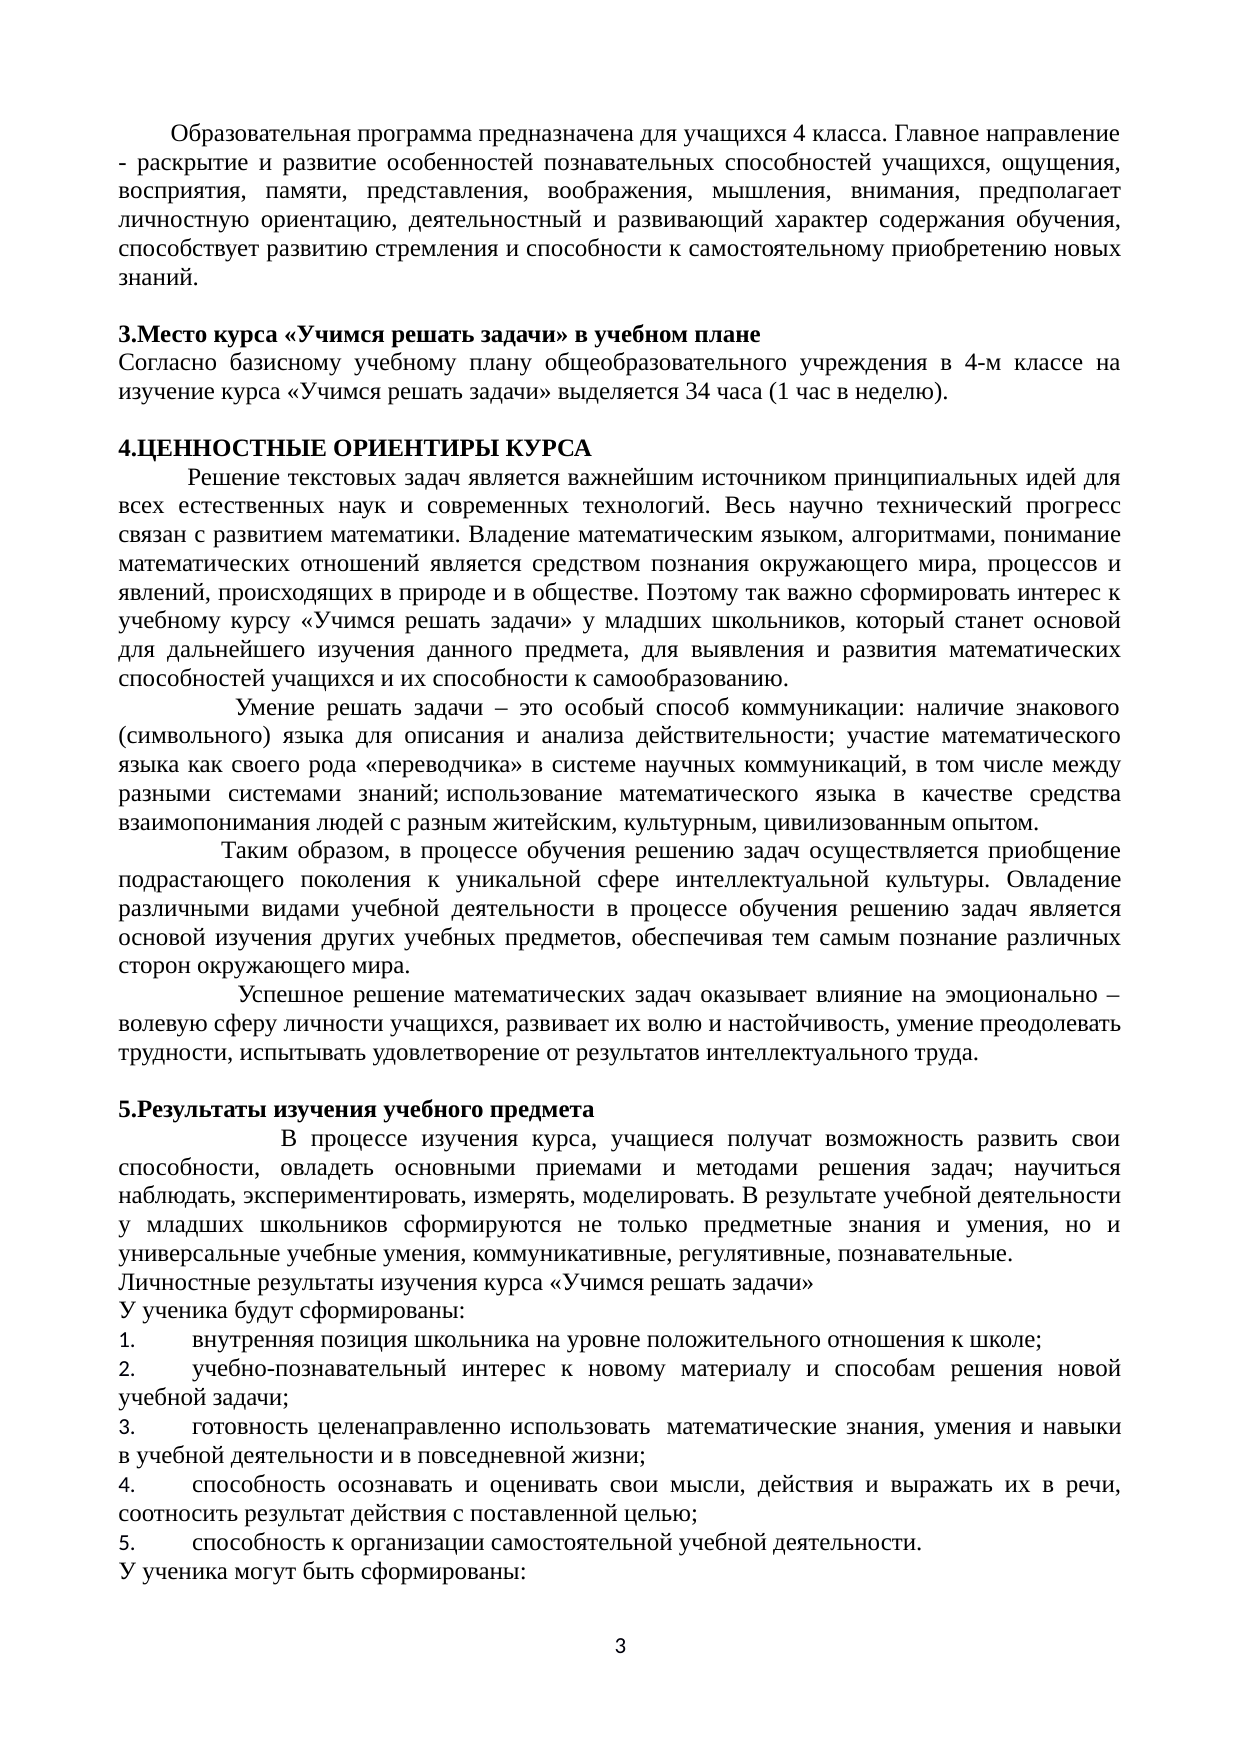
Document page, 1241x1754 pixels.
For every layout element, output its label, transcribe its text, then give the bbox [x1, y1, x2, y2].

text В процессе изучения курса, учащиеся получат возможность развить свои способности, овладеть основными приемами и методами решения задач; научиться наблюдать, экспериментировать, измерять, моделировать. В результате учебной деятельности у младших школьников сформируются не только предметные знания и умения, но и универсальные учебные умения, коммуникативные, регулятивные, познавательные. [118, 1123, 1122, 1267]
text 4.ЦЕННОСТНЫЕ ОРИЕНТИРЫ КУРСА [118, 433, 1122, 462]
list учебно-познавательный интерес к новому материалу и способам решения новой учебной задачи; [118, 1353, 1122, 1411]
text У ученика могут быть сформированы: [118, 1556, 1122, 1584]
list способность осознавать и оценивать свои мысли, действия и выражать их в речи, соотносить результат действия с поставленной целью; [118, 1469, 1122, 1527]
text Согласно базисному учебному плану общеобразовательного учреждения в 4-м классе на изучение курса «Учимся решать задачи» выделяется 34 часа (1 час в неделю). [118, 347, 1122, 405]
list готовность целенаправленно использовать математические знания, умения и навыки в учебной деятельности и в повседневной жизни; [118, 1411, 1122, 1469]
text Решение текстовых задач является важнейшим источником принципиальных идей для всех естественных наук и современных технологий. Весь научно технический прогресс связан с развитием математики. Владение математическим языком, алгоритмами, понимание математических отношений является средством познания окружающего мира, процессов и явлений, происходящих в природе и в обществе. Поэтому так важно сформировать интерес к учебному курсу «Учимся решать задачи» у младших школьников, который станет основой для дальнейшего изучения данного предмета, для выявления и развития математических способностей учащихся и их способности к самообразованию. [118, 462, 1122, 692]
text У ученика будут сформированы: [118, 1295, 1122, 1324]
text 3.Место курса «Учимся решать задачи» в учебном плане [118, 319, 1122, 347]
text Умение решать задачи – это особый способ коммуникации: наличие знакового (символьного) языка для описания и анализа действительности; участие математического языка как своего рода «переводчика» в системе научных коммуникаций, в том числе между разными системами знаний; использование математического языка в качестве средства взаимопонимания людей с разным житейским, культурным, цивилизованным опытом. [118, 692, 1122, 835]
text Личностные результаты изучения курса «Учимся решать задачи» [118, 1267, 1122, 1295]
text Образовательная программа предназначена для учащихся 4 класса. Главное направление - раскрытие и развитие особенностей познавательных способностей учащихся, ощущения, восприятия, памяти, представления, воображения, мышления, внимания, предполагает личностную ориентацию, деятельностный и развивающий характер содержания обучения, способствует развитию стремления и способности к самостоятельному приобретению новых знаний. [118, 118, 1122, 291]
list способность к организации самостоятельной учебной деятельности. [118, 1527, 1122, 1556]
list внутренняя позиция школьника на уровне положительного отношения к школе; [118, 1324, 1122, 1353]
text Таким образом, в процессе обучения решению задач осуществляется приобщение подрастающего поколения к уникальной сфере интеллектуальной культуры. Овладение различными видами учебной деятельности в процессе обучения решению задач является основой изучения других учебных предметов, обеспечивая тем самым познание различных сторон окружающего мира. [118, 835, 1122, 979]
text 5.Результаты изучения учебного предмета [118, 1094, 1122, 1123]
text Успешное решение математических задач оказывает влияние на эмоционально – волевую сферу личности учащихся, развивает их волю и настойчивость, умение преодолевать трудности, испытывать удовлетворение от результатов интеллектуального труда. [118, 979, 1122, 1065]
